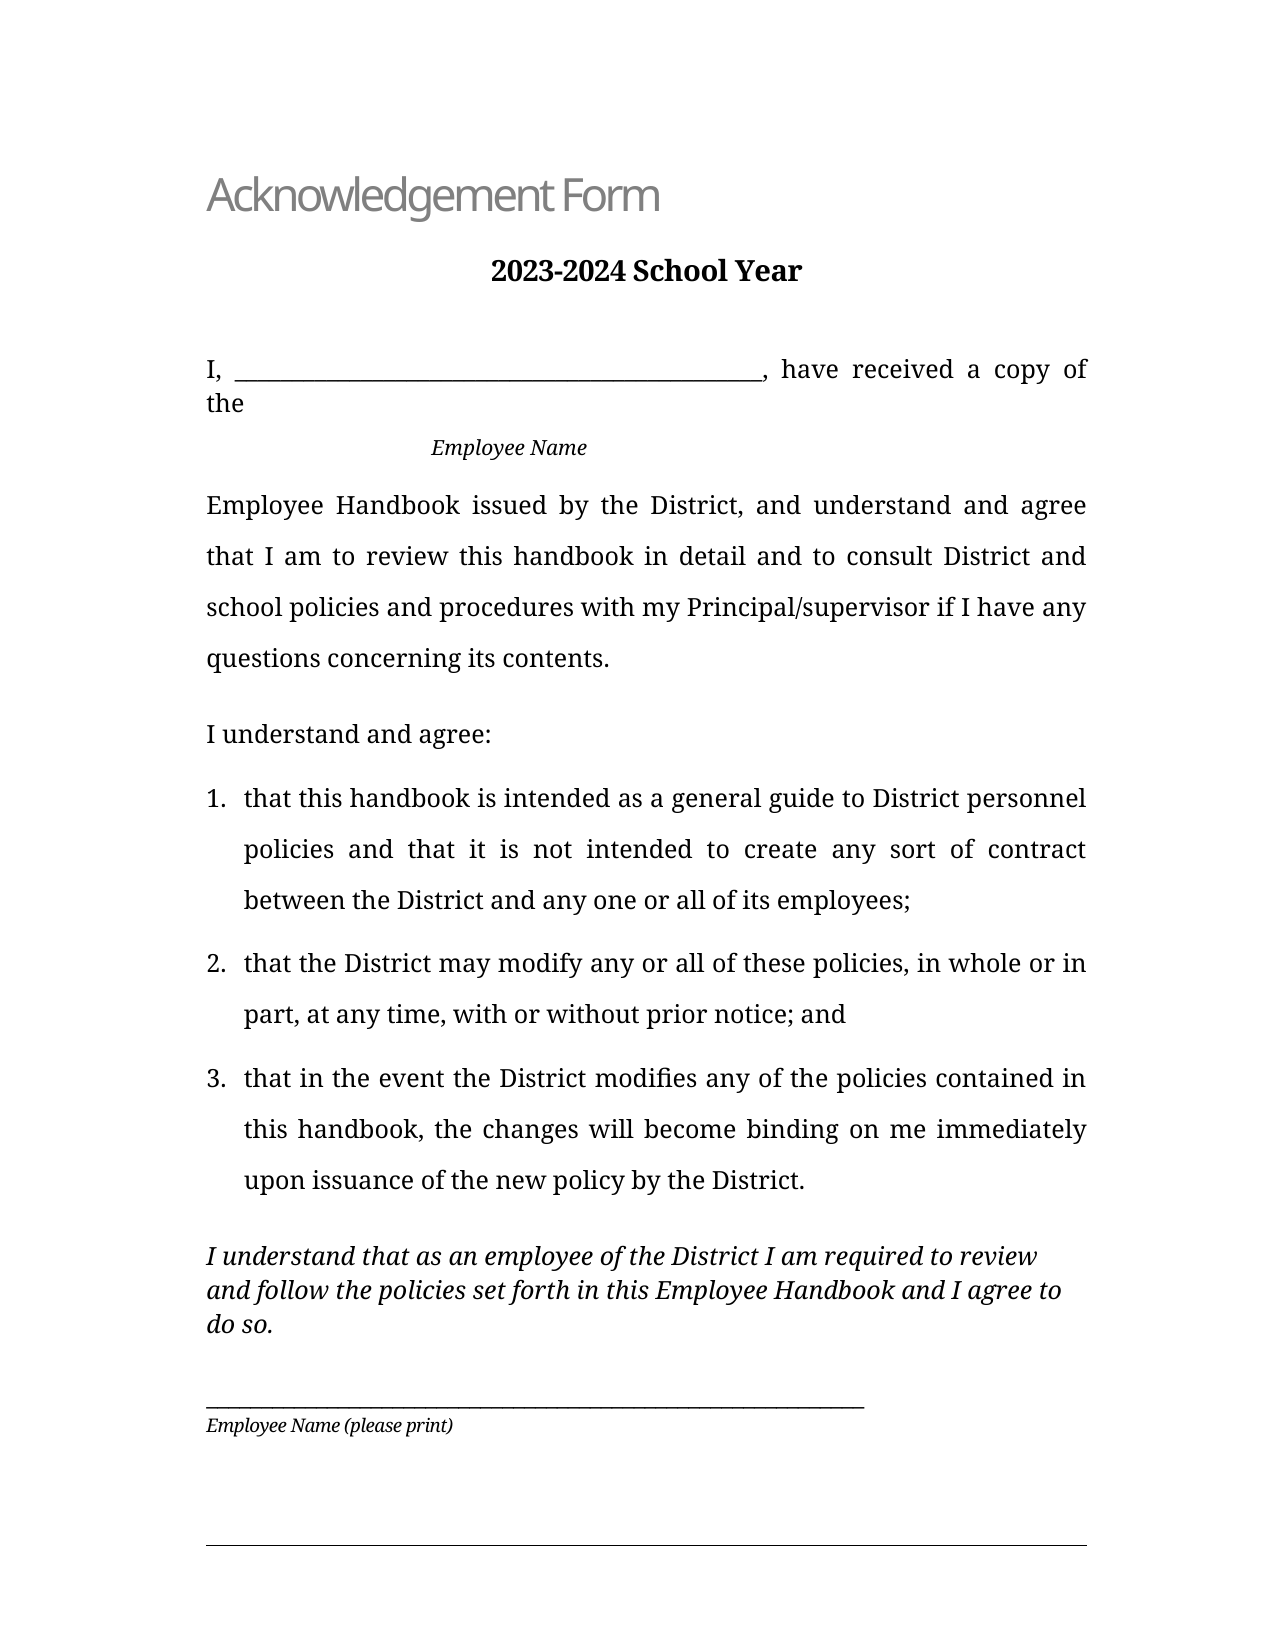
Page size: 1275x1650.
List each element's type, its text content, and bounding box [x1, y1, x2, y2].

title Acknowledgement Form [206, 162, 1096, 225]
text Employee Name (please print) [206, 1413, 1087, 1438]
text ____________________________________________________________ [206, 1378, 1087, 1413]
text I, ______________________________________________, have received a copy of the [206, 352, 1087, 420]
list that in the event the District modifies any of the policies contained in this handbook, the changes will become binding on me immediately upon issuance of the new policy by the District. [206, 1061, 1087, 1197]
text I understand and agree: [206, 717, 1087, 751]
list that this handbook is intended as a general guide to District personnel policies and that it is not intended to create any sort of contract between the District and any one or all of its employees; [206, 781, 1087, 917]
list that the District may modify any or all of these policies, in whole or in part, at any time, with or without prior notice; and [206, 946, 1087, 1031]
text Employee Handbook issued by the District, and understand and agree that I am to review this handbook in detail and to consult District and school policies and procedures with my Principal/supervisor if I have any questions concerning its contents. [206, 488, 1087, 675]
text Employee Name [206, 433, 1087, 461]
text I understand that as an employee of the District I am required to review and follow the policies set forth in this Employee Handbook and I agree to do so. [206, 1239, 1087, 1341]
text 2023-2024 School Year [206, 250, 1087, 289]
